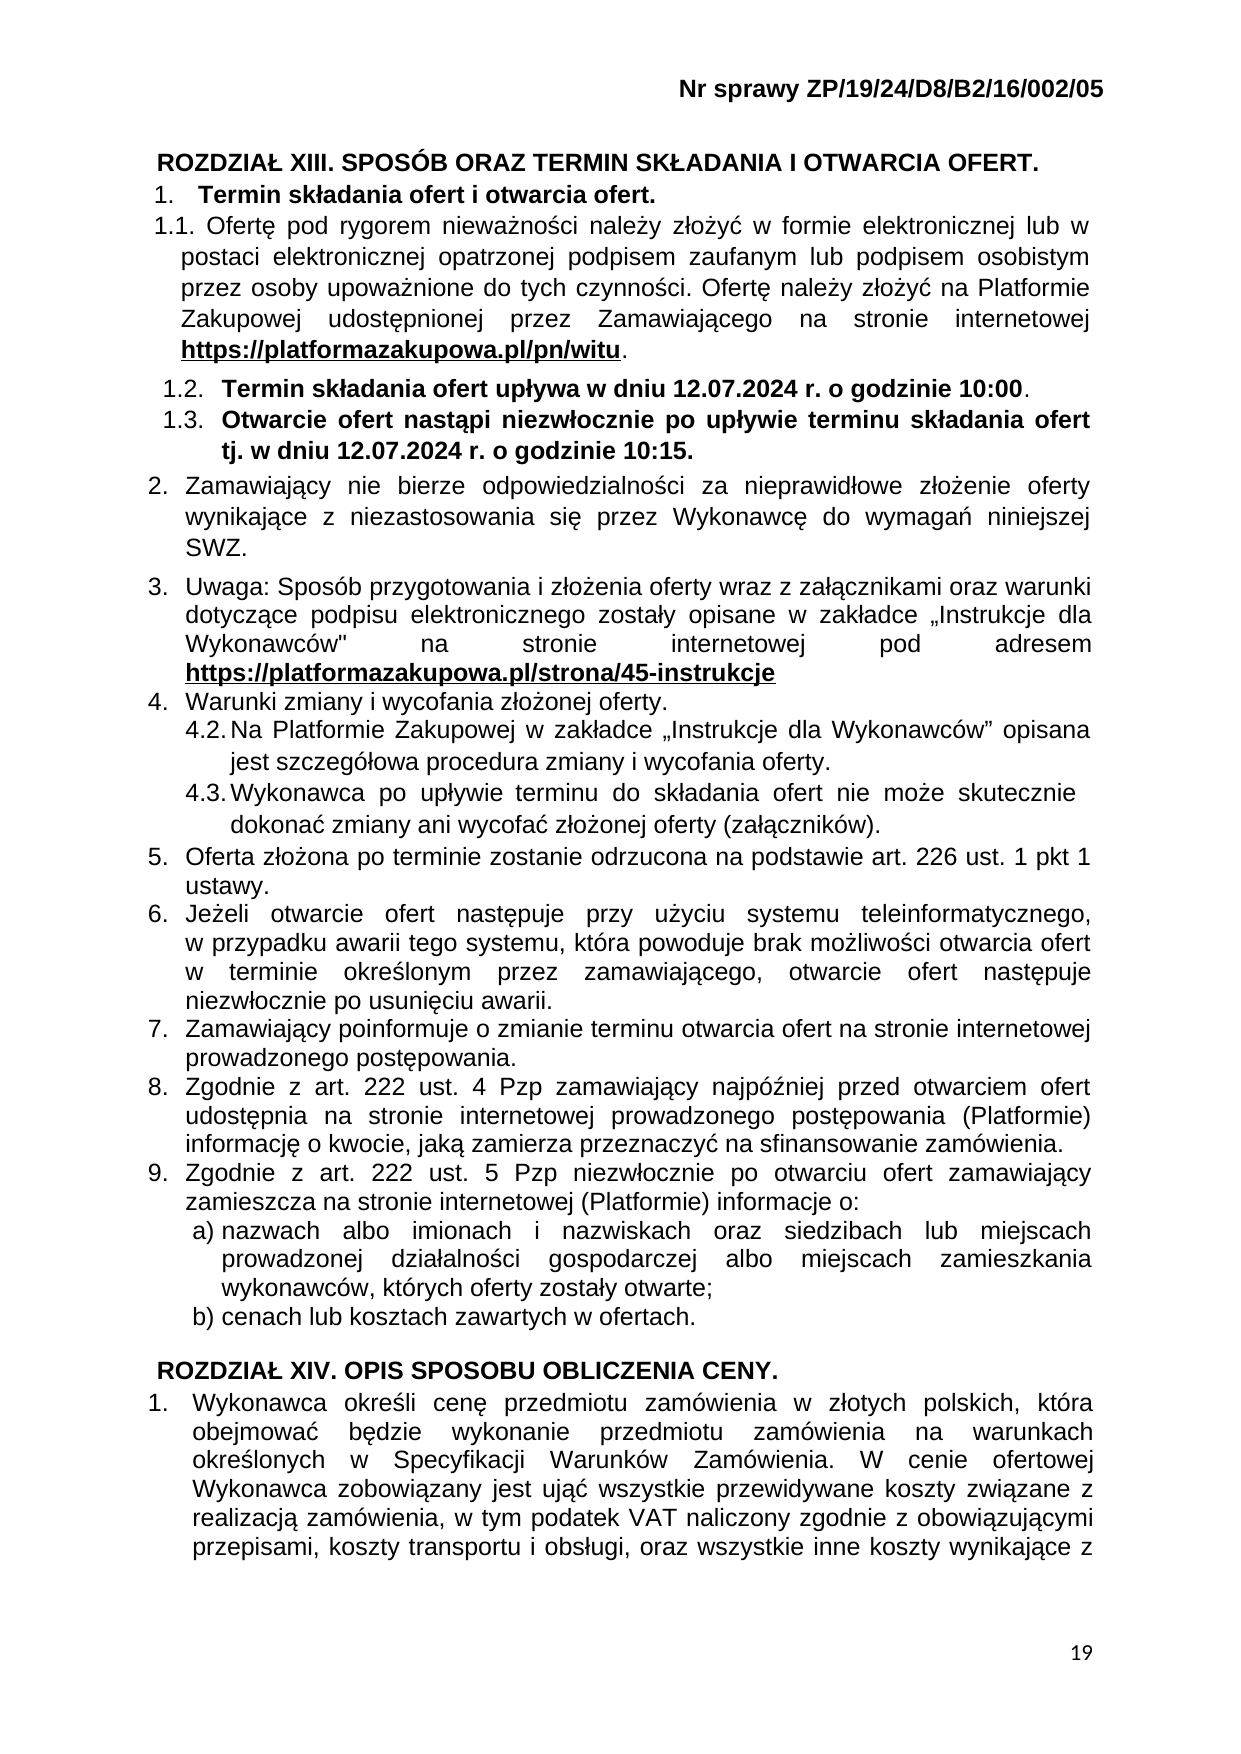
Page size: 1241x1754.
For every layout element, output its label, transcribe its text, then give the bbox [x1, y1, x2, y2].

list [148, 1388, 1095, 1560]
text ROZDZIAŁ XIII. SPOSÓB ORAZ TERMIN SKŁADANIA I OTWARCIA OFERT. [157, 148, 1091, 176]
list Otwarcie ofert nastąpi niezwłocznie po upływie terminu składania ofert tj. w dniu 12.07.2024 r. o godzinie 10:15. [162, 405, 1091, 465]
list Uwaga: Sposób przygotowania i złożenia oferty wraz z załącznikami oraz warunki dotyczące podpisu elektronicznego zostały opisane w zakładce „Instrukcje dla Wykonawców" na stronie internetowej pod adresem https://platformazakupowa.pl/strona/45-instrukcje [148, 571, 1093, 686]
list Termin składania ofert i otwarcia ofert. [153, 180, 1091, 208]
list Zamawiający poinformuje o zmianie terminu otwarcia ofert na stronie internetowej prowadzonego postępowania. [148, 1014, 1093, 1072]
list Termin składania ofert upływa w dniu 12.07.2024 r. o godzinie 10:00. [162, 374, 1091, 403]
text ROZDZIAŁ XIV. OPIS SPOSOBU OBLICZENIA CENY. [157, 1356, 1091, 1384]
list cenach lub kosztach zawartych w ofertach. [192, 1302, 1093, 1331]
list Zgodnie z art. 222 ust. 4 Pzp zamawiający najpóźniej przed otwarciem ofert udostępnia na stronie internetowej prowadzonego postępowania (Platformie) informację o kwocie, jaką zamierza przeznaczyć na sfinansowanie zamówienia. [148, 1072, 1093, 1158]
list Warunki zmiany i wycofania złożonej oferty. [148, 686, 1093, 715]
list Wykonawca po upływie terminu do składania ofert nie może skutecznie dokonać zmiany ani wycofać złożonej oferty (załączników). [185, 778, 1091, 839]
list Oferta złożona po terminie zostanie odrzucona na podstawie art. 226 ust. 1 pkt 1 ustawy. [148, 842, 1093, 899]
list Jeżeli otwarcie ofert następuje przy użyciu systemu teleinformatycznego, w przypadku awarii tego systemu, która powoduje brak możliwości otwarcia ofert w terminie określonym przez zamawiającego, otwarcie ofert następuje niezwłocznie po usunięciu awarii. [148, 899, 1093, 1014]
list Zgodnie z art. 222 ust. 5 Pzp niezwłocznie po otwarciu ofert zamawiający zamieszcza na stronie internetowej (Platformie) informacje o: [148, 1158, 1093, 1216]
text 1.1. Ofertę pod rygorem nieważności należy złożyć w formie elektronicznej lub w postaci elektronicznej opatrzonej podpisem zaufanym lub podpisem osobistym przez osoby upoważnione do tych czynności. Ofertę należy złożyć na Platformie Zakupowej udostępnionej przez Zamawiającego na stronie internetowej https://platformazakupowa.pl/pn/witu. [153, 211, 1091, 364]
list Na Platformie Zakupowej w zakładce „Instrukcje dla Wykonawców” opisana jest szczegółowa procedura zmiany i wycofania oferty. [185, 715, 1091, 776]
list nazwach albo imionach i nazwiskach oraz siedzibach lub miejscach prowadzonej działalności gospodarczej albo miejscach zamieszkania wykonawców, których oferty zostały otwarte; [192, 1216, 1093, 1302]
list Zamawiający nie bierze odpowiedzialności za nieprawidłowe złożenie oferty wynikające z niezastosowania się przez Wykonawcę do wymagań niniejszej SWZ. [148, 471, 1091, 562]
